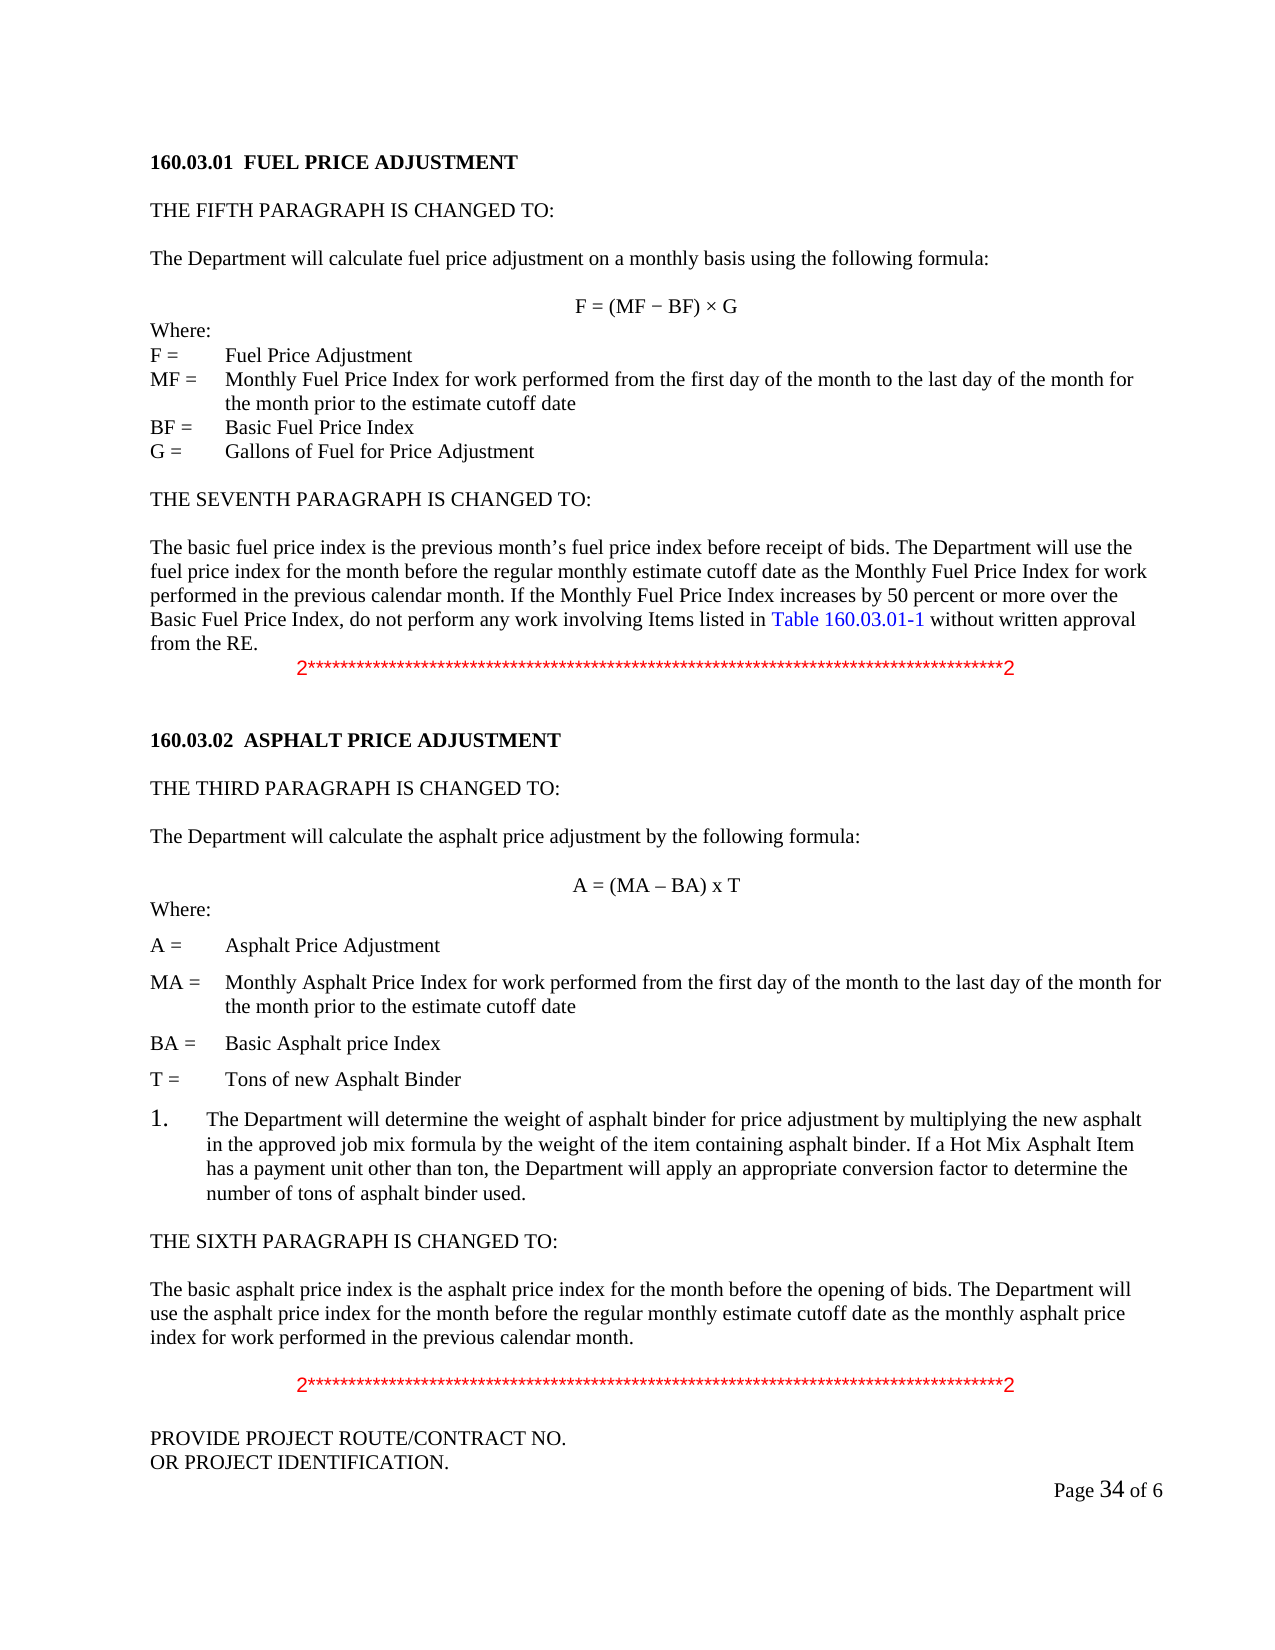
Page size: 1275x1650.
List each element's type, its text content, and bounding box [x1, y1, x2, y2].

text F = Fuel Price Adjustment [150, 342, 1162, 367]
text THE SEVENTH PARAGRAPH IS CHANGED TO: [150, 487, 1162, 511]
text THE FIFTH PARAGRAPH IS CHANGED TO: [150, 198, 1162, 222]
text 2**************************************************************************************2 [150, 655, 1162, 679]
text Where: [150, 897, 1162, 921]
text The Department will calculate the asphalt price adjustment by the following formula: [150, 824, 1162, 848]
text Where: [150, 318, 1162, 342]
text BF = Basic Fuel Price Index [150, 415, 1162, 439]
text A = Asphalt Price Adjustment [150, 933, 1162, 957]
text MF = Monthly Fuel Price Index for work performed from the first day of the month to the last day of the month for the month prior to the estimate cutoff date [150, 367, 1162, 415]
text The basic asphalt price index is the asphalt price index for the month before the opening of bids. The Department will use the asphalt price index for the month before the regular monthly estimate cutoff date as the monthly asphalt price index for work performed in the previous calendar month. [150, 1277, 1162, 1349]
text T = Tons of new Asphalt Binder [150, 1067, 1162, 1091]
text BA = Basic Asphalt price Index [150, 1030, 1162, 1054]
list The Department will determine the weight of asphalt binder for price adjustment by multiplying the new asphalt in the approved job mix formula by the weight of the item containing asphalt binder. If a Hot Mix Asphalt Item has a payment unit other than ton, the Department will apply an appropriate conversion factor to determine the number of tons of asphalt binder used. [150, 1103, 1162, 1204]
text THE SIXTH PARAGRAPH IS CHANGED TO: [150, 1228, 1162, 1253]
text The Department will calculate fuel price adjustment on a monthly basis using the following formula: [150, 246, 1162, 270]
text 160.03.02 Asphalt price adjustment [150, 728, 1162, 752]
text The basic fuel price index is the previous month’s fuel price index before receipt of bids. The Department will use the fuel price index for the month before the regular monthly estimate cutoff date as the Monthly Fuel Price Index for work performed in the previous calendar month. If the Monthly Fuel Price Index increases by 50 percent or more over the Basic Fuel Price Index, do not perform any work involving Items listed in Table 160.03.01-1 without written approval from the RE. [150, 535, 1162, 655]
text 2**************************************************************************************2 [150, 1373, 1162, 1397]
text THE THIRD PARAGRAPH IS CHANGED TO: [150, 776, 1162, 800]
text MA = Monthly Asphalt Price Index for work performed from the first day of the month to the last day of the month for the month prior to the estimate cutoff date [150, 970, 1162, 1018]
text G = Gallons of Fuel for Price Adjustment [150, 439, 1162, 463]
text F = (MF − BF) × G [150, 294, 1162, 318]
text 160.03.01 Fuel price adjustment [150, 150, 1162, 174]
text A = (MA – BA) x T [150, 873, 1162, 897]
